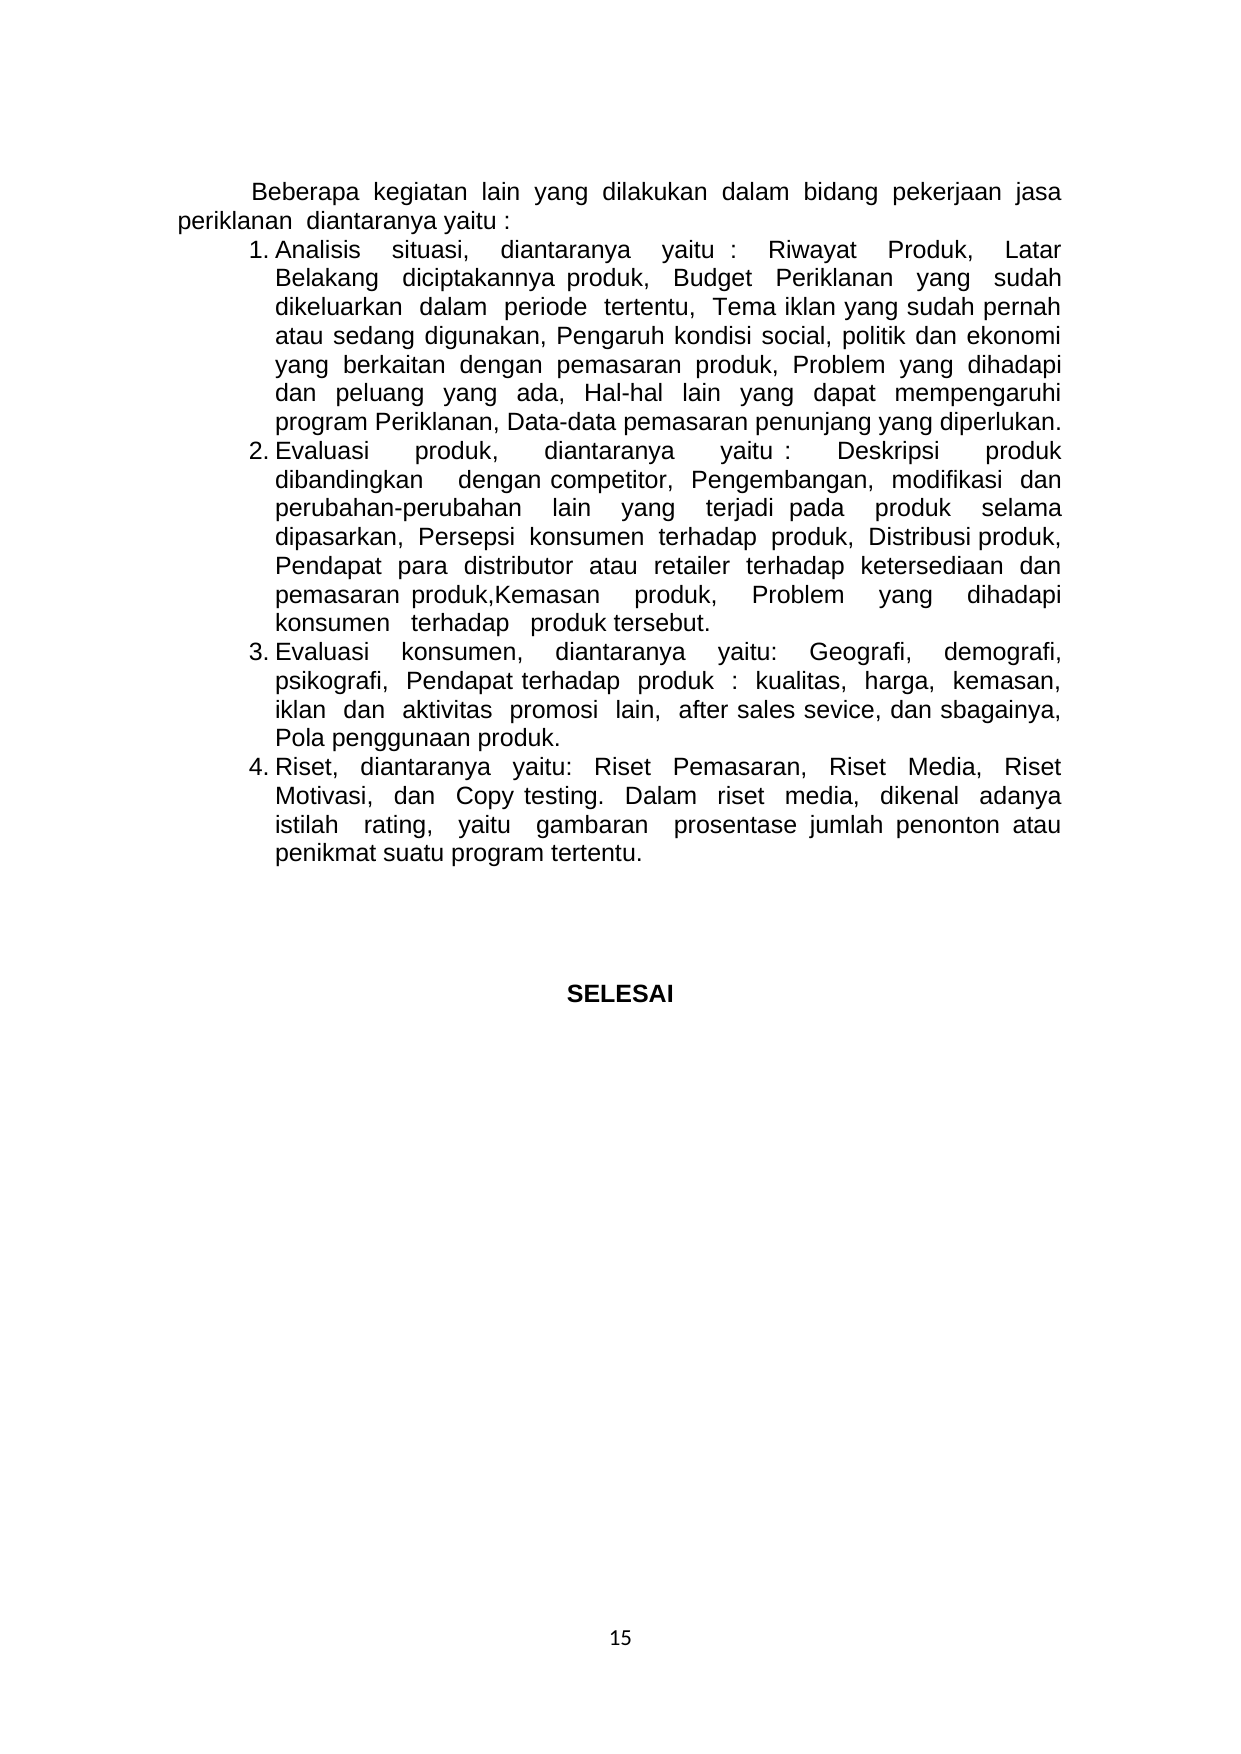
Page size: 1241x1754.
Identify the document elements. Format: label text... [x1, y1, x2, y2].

list Analisis situasi, diantaranya yaitu : Riwayat Produk, Latar Belakang diciptakannya produk, Budget Periklanan yang sudah dikeluarkan dalam periode tertentu, Tema iklan yang sudah pernah atau sedang digunakan, Pengaruh kondisi social, politik dan ekonomi yang berkaitan dengan pemasaran produk, Problem yang dihadapi dan peluang yang ada, Hal-hal lain yang dapat mempengaruhi program Periklanan, Data-data pemasaran penunjang yang diperlukan. [248, 235, 1063, 436]
text SELESAI [177, 978, 1063, 1007]
list Evaluasi konsumen, diantaranya yaitu: Geografi, demografi, psikografi, Pendapat terhadap produk : kualitas, harga, kemasan, iklan dan aktivitas promosi lain, after sales sevice, dan sbagainya, Pola penggunaan produk. [248, 637, 1063, 752]
list Evaluasi produk, diantaranya yaitu : Deskripsi produk dibandingkan dengan competitor, Pengembangan, modifikasi dan perubahan-perubahan lain yang terjadi pada produk selama dipasarkan, Persepsi konsumen terhadap produk, Distribusi produk, Pendapat para distributor atau retailer terhadap ketersediaan dan pemasaran produk,Kemasan produk, Problem yang dihadapi konsumen terhadap produk tersebut. [248, 436, 1063, 637]
list Riset, diantaranya yaitu: Riset Pemasaran, Riset Media, Riset Motivasi, dan Copy testing. Dalam riset media, dikenal adanya istilah rating, yaitu gambaran prosentase jumlah penonton atau penikmat suatu program tertentu. [248, 752, 1063, 867]
text Beberapa kegiatan lain yang dilakukan dalam bidang pekerjaan jasa periklanan diantaranya yaitu : [177, 177, 1063, 235]
